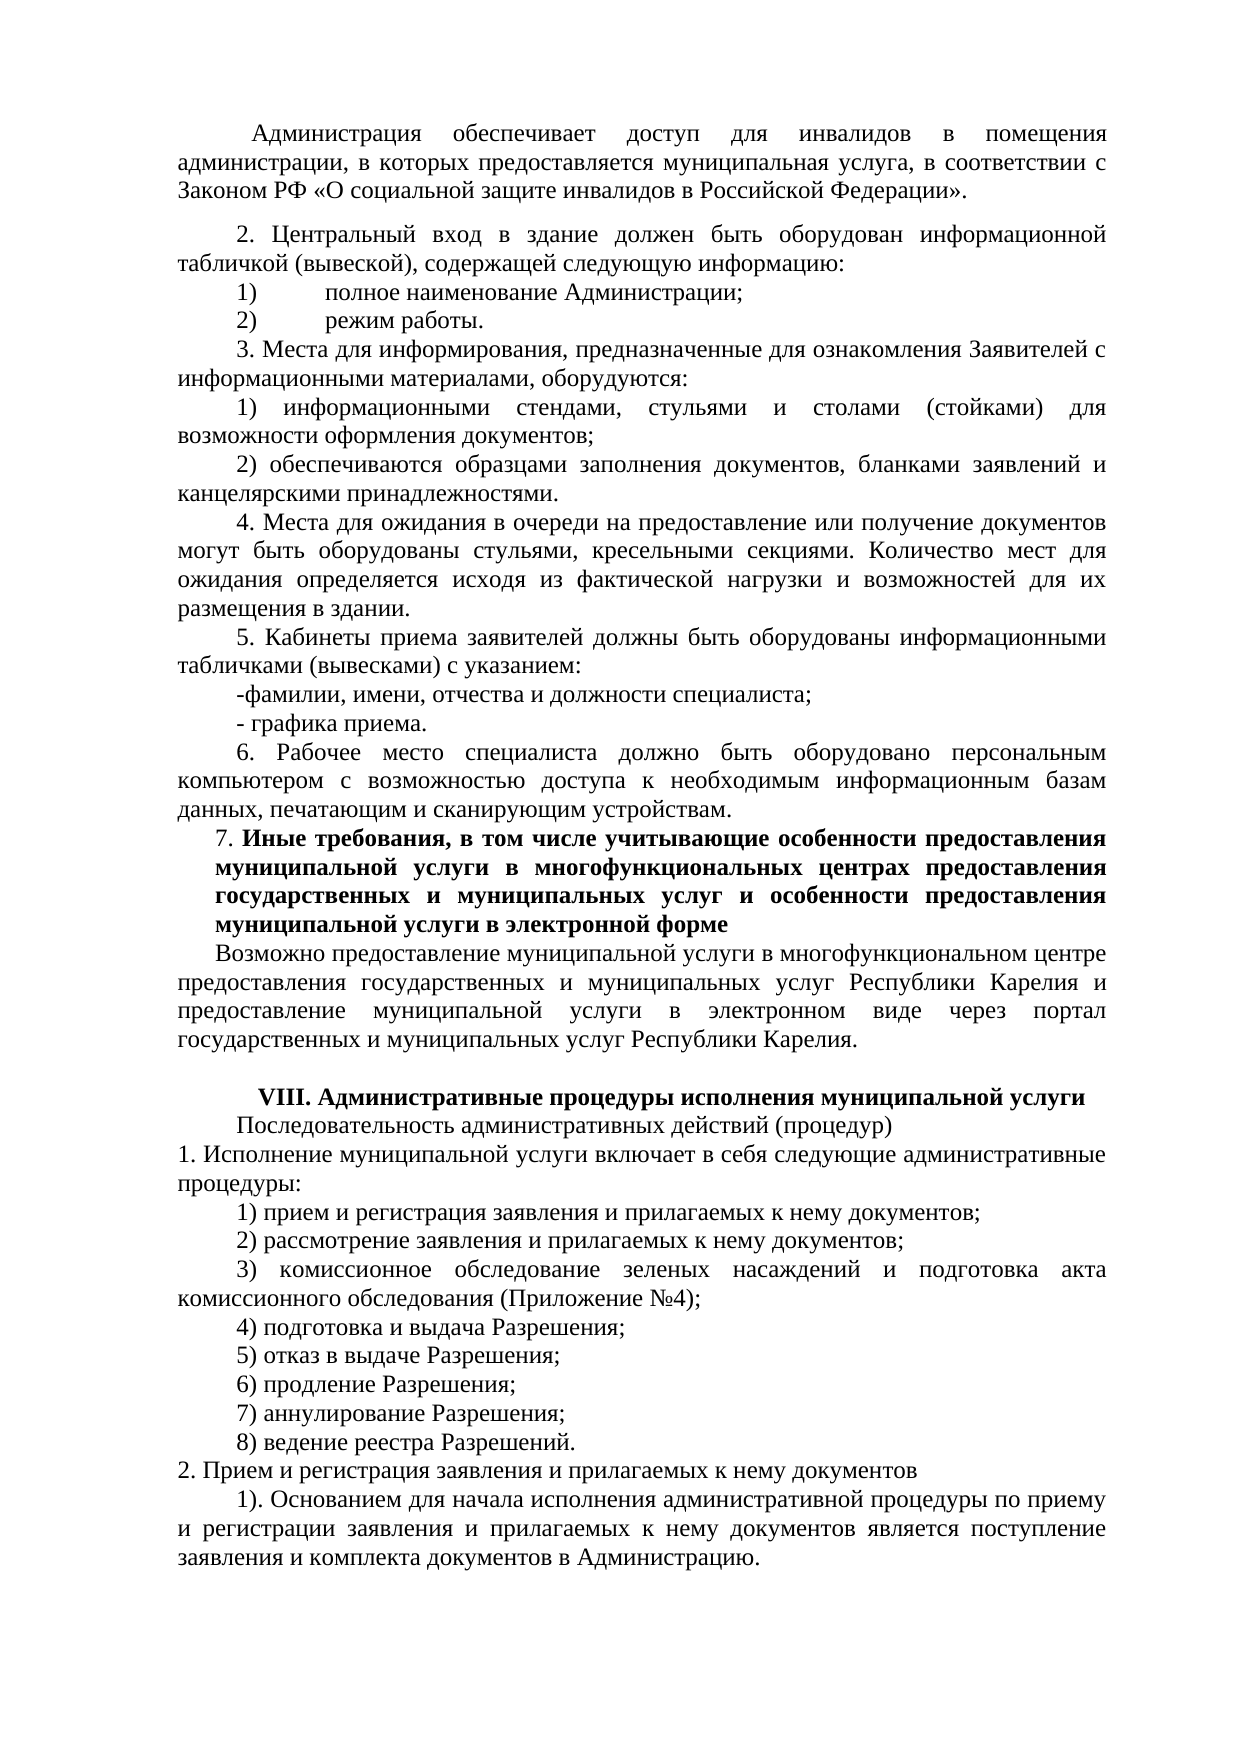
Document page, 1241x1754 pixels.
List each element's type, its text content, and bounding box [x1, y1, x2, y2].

text 2) режим работы. [177, 306, 1107, 334]
text 2) обеспечиваются образцами заполнения документов, бланками заявлений и канцелярскими принадлежностями. [177, 449, 1107, 507]
text 2) рассмотрение заявления и прилагаемых к нему документов; [177, 1226, 1107, 1254]
text 1). Основанием для начала исполнения административной процедуры по приему и регистрации заявления и прилагаемых к нему документов является поступление заявления и комплекта документов в Администрацию. [177, 1484, 1107, 1571]
text 4) подготовка и выдача Разрешения; [177, 1312, 1107, 1341]
text 1. Исполнение муниципальной услуги включает в себя следующие административные процедуры: [177, 1139, 1107, 1197]
text 5) отказ в выдаче Разрешения; [177, 1341, 1107, 1369]
text 2. Центральный вход в здание должен быть оборудован информационной табличкой (вывеской), содержащей следующую информацию: [177, 219, 1107, 277]
text Администрация обеспечивает доступ для инвалидов в помещения администрации, в которых предоставляется муниципальная услуга, в соответствии с Законом РФ «О социальной защите инвалидов в Российской Федерации». [177, 118, 1107, 204]
text Последовательность административных действий (процедур) [177, 1111, 1107, 1139]
text 1) полное наименование Администрации; [177, 277, 1107, 306]
text 3. Места для информирования, предназначенные для ознакомления Заявителей с информационными материалами, оборудуются: [177, 334, 1107, 392]
text 8) ведение реестра Разрешений. [177, 1427, 1107, 1456]
text 2. Прием и регистрация заявления и прилагаемых к нему документов [177, 1456, 1107, 1484]
text 1) информационными стендами, стульями и столами (стойками) для возможности оформления документов; [177, 392, 1107, 449]
text 6) продление Разрешения; [177, 1369, 1107, 1398]
text 1) прием и регистрация заявления и прилагаемых к нему документов; [177, 1197, 1107, 1226]
text 6. Рабочее место специалиста должно быть оборудовано персональным компьютером с возможностью доступа к необходимым информационным базам данных, печатающим и сканирующим устройствам. [177, 737, 1107, 823]
text -фамилии, имени, отчества и должности специалиста; [177, 679, 1107, 708]
text VIII. Административные процедуры исполнения муниципальной услуги [177, 1082, 1107, 1111]
text 7) аннулирование Разрешения; [177, 1398, 1107, 1427]
text 3) комиссионное обследование зеленых насаждений и подготовка акта комиссионного обследования (Приложение №4); [177, 1254, 1107, 1312]
text 4. Места для ожидания в очереди на предоставление или получение документов могут быть оборудованы стульями, кресельными секциями. Количество мест для ожидания определяется исходя из фактической нагрузки и возможностей для их размещения в здании. [177, 507, 1107, 622]
text - графика приема. [177, 708, 1107, 737]
text 5. Кабинеты приема заявителей должны быть оборудованы информационными табличками (вывесками) с указанием: [177, 622, 1107, 679]
text Возможно предоставление муниципальной услуги в многофункциональном центре предоставления государственных и муниципальных услуг Республики Карелия и предоставление муниципальной услуги в электронном виде через портал государственных и муниципальных услуг Республики Карелия. [177, 938, 1107, 1053]
text 7. Иные требования, в том числе учитывающие особенности предоставления муниципальной услуги в многофункциональных центрах предоставления государственных и муниципальных услуг и особенности предоставления муниципальной услуги в электронной форме [215, 823, 1107, 938]
